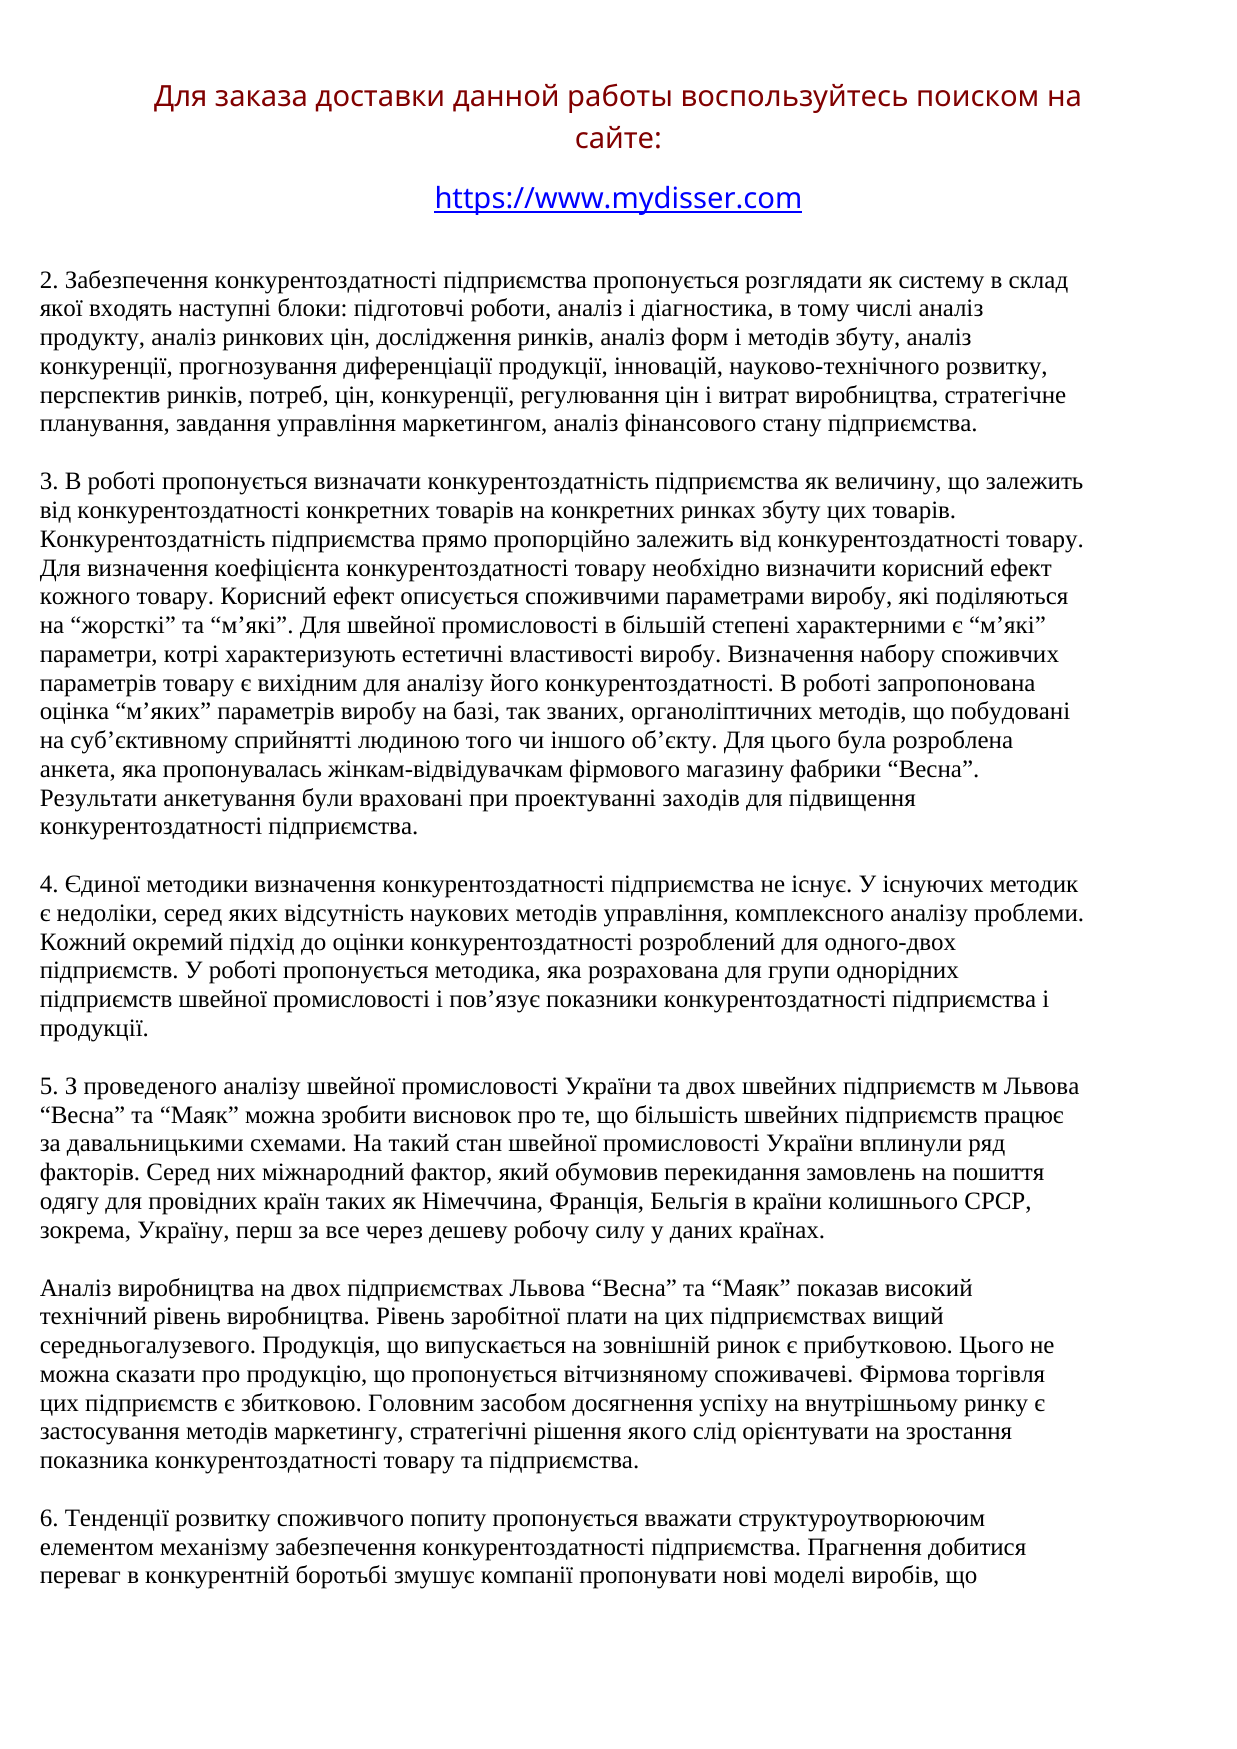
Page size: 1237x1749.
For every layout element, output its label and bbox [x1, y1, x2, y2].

table_cell [40, 236, 1086, 1589]
